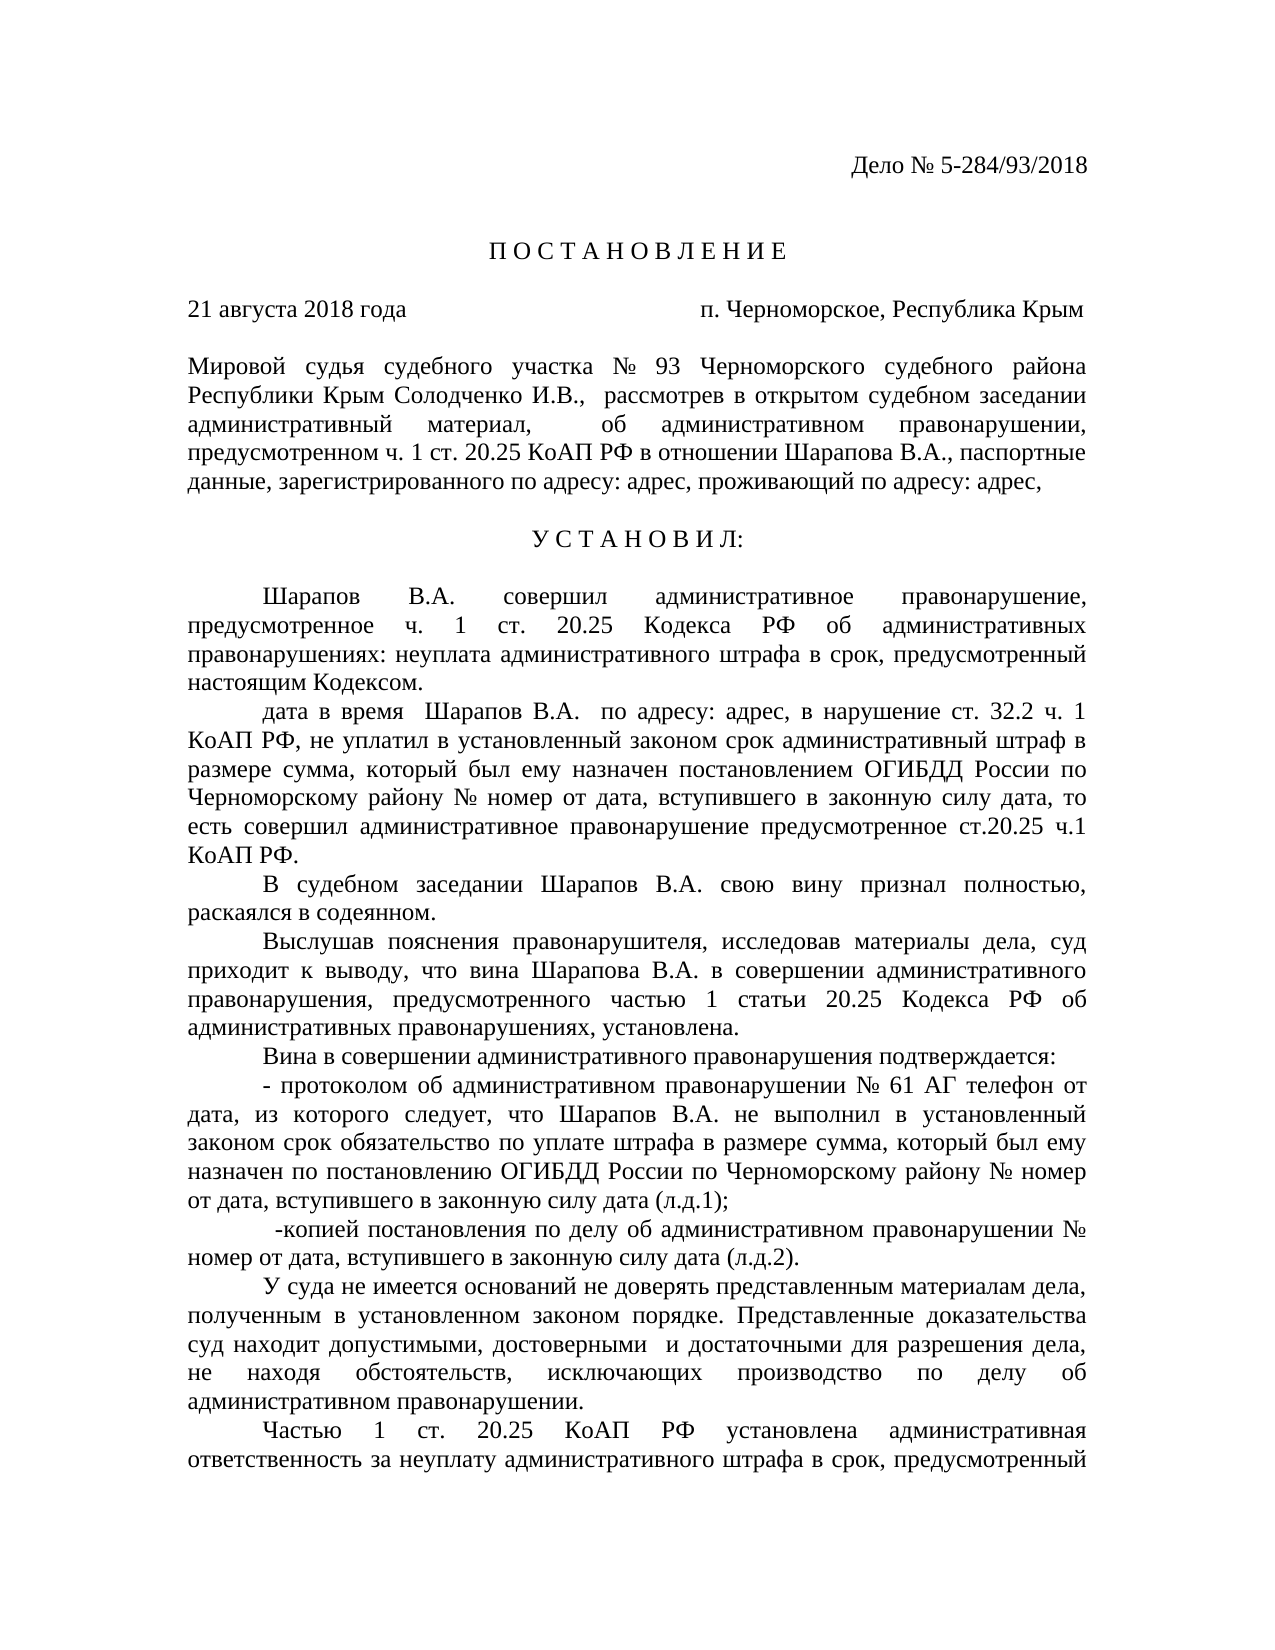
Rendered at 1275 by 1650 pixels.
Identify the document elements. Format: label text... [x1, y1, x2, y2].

text Дело № 5-284/93/2018 [187, 150, 1087, 179]
text В судебном заседании Шарапов В.А. свою вину признал полностью, раскаялся в содеянном. [187, 869, 1087, 926]
text П О С Т А Н О В Л Е Н И Е [187, 236, 1087, 265]
text Выслушав пояснения правонарушителя, исследовав материалы дела, суд приходит к выводу, что вина Шарапова В.А. в совершении административного правонарушения, предусмотренного частью 1 статьи 20.25 Кодекса РФ об административных правонарушениях, установлена. [187, 926, 1087, 1041]
text Мировой судья судебного участка № 93 Черноморского судебного района Республики Крым Солодченко И.В., рассмотрев в открытом судебном заседании административный материал, об административном правонарушении, предусмотренном ч. 1 ст. 20.25 КоАП РФ в отношении Шарапова В.А., паспортные данные, зарегистрированного по адресу: адрес, проживающий по адресу: адрес, [187, 351, 1087, 495]
text дата в время Шарапов В.А. по адресу: адрес, в нарушение ст. 32.2 ч. 1 КоАП РФ, не уплатил в установленный законом срок административный штраф в размере сумма, который был ему назначен постановлением ОГИБДД России по Черноморскому району № номер от дата, вступившего в законную силу дата, то есть совершил административное правонарушение предусмотренное ст.20.25 ч.1 КоАП РФ. [187, 696, 1087, 869]
text - протоколом об административном правонарушении № 61 АГ телефон от дата, из которого следует, что Шарапов В.А. не выполнил в установленный законом срок обязательство по уплате штрафа в размере сумма, который был ему назначен по постановлению ОГИБДД России по Черноморскому району № номер от дата, вступившего в законную силу дата (л.д.1); [187, 1070, 1087, 1214]
text У суда не имеется оснований не доверять представленным материалам дела, полученным в установленном законом порядке. Представленные доказательства суд находит допустимыми, достоверными и достаточными для разрешения дела, не находя обстоятельств, исключающих производство по делу об административном правонарушении. [187, 1271, 1087, 1415]
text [187, 1415, 1087, 1472]
text Шарапов В.А. совершил административное правонарушение, предусмотренное ч. 1 ст. 20.25 Кодекса РФ об административных правонарушениях: неуплата административного штрафа в срок, предусмотренный настоящим Кодексом. [187, 581, 1087, 696]
text У С Т А Н О В И Л: [187, 524, 1087, 552]
text -копией постановления по делу об административном правонарушении № номер от дата, вступившего в законную силу дата (л.д.2). [187, 1214, 1087, 1271]
text Вина в совершении административного правонарушения подтверждается: [187, 1041, 1087, 1070]
text 21 августа 2018 года п. Черноморское, Республика Крым [187, 294, 1087, 322]
